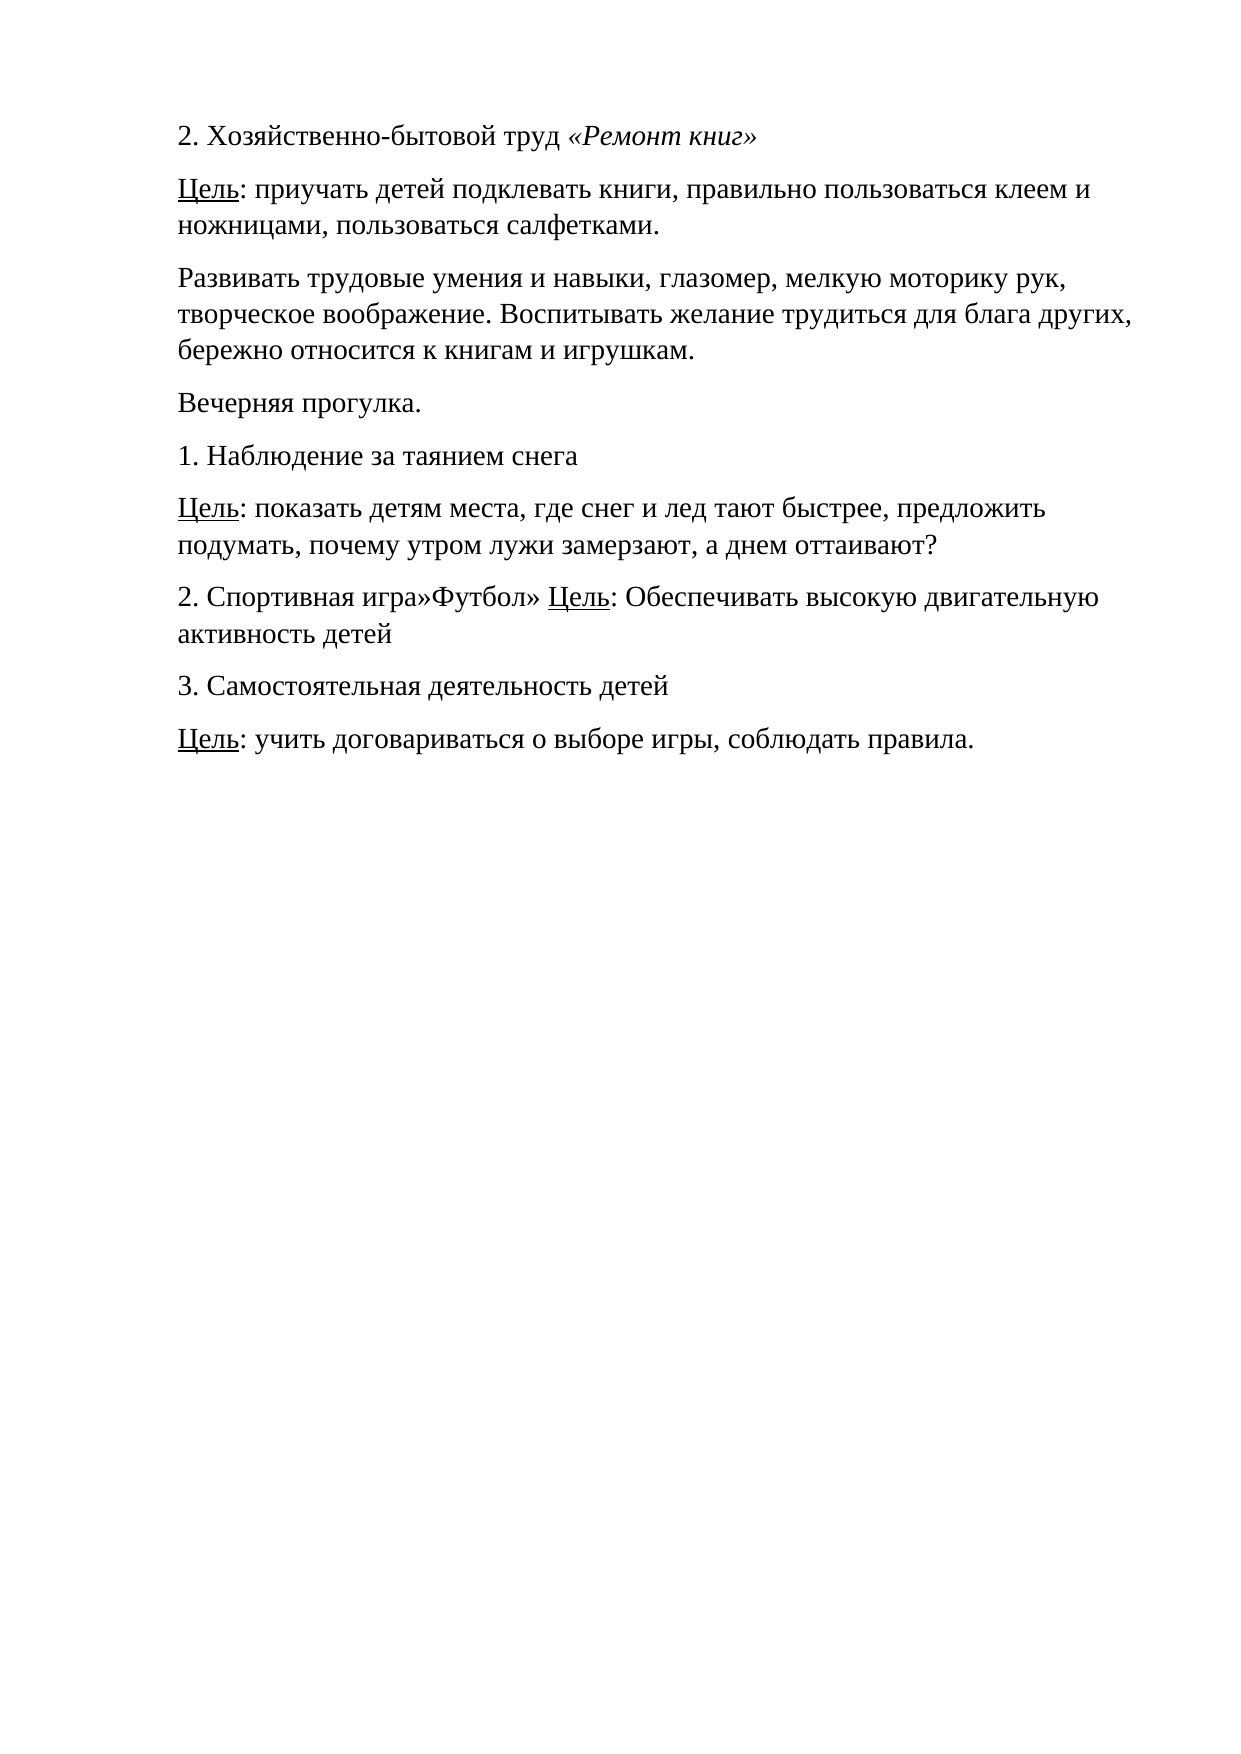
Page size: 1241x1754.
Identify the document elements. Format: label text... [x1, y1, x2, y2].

text 3. Самостоятельная деятельность детей [177, 668, 1152, 702]
text Цель: приучать детей подклевать книги, правильно пользоваться клеем и ножницами, пользоваться салфетками. [177, 171, 1152, 241]
text Вечерняя прогулка. [177, 385, 1152, 418]
text Развивать трудовые умения и навыки, глазомер, мелкую моторику рук, творческое воображение. Воспитывать желание трудиться для блага других, бережно относится к книгам и игрушкам. [177, 260, 1152, 366]
text Цель: показать детям места, где снег и лед тают быстрее, предложить подумать, почему утром лужи замерзают, а днем оттаивают? [177, 491, 1152, 560]
text 2. Хозяйственно-бытовой труд «Ремонт книг» [177, 118, 1152, 152]
text 1. Наблюдение за таянием снега [177, 438, 1152, 471]
text 2. Спортивная игра»Футбол» Цель: Обеспечивать высокую двигательную активность детей [177, 579, 1152, 649]
text Цель: учить договариваться о выборе игры, соблюдать правила. [177, 721, 1152, 755]
